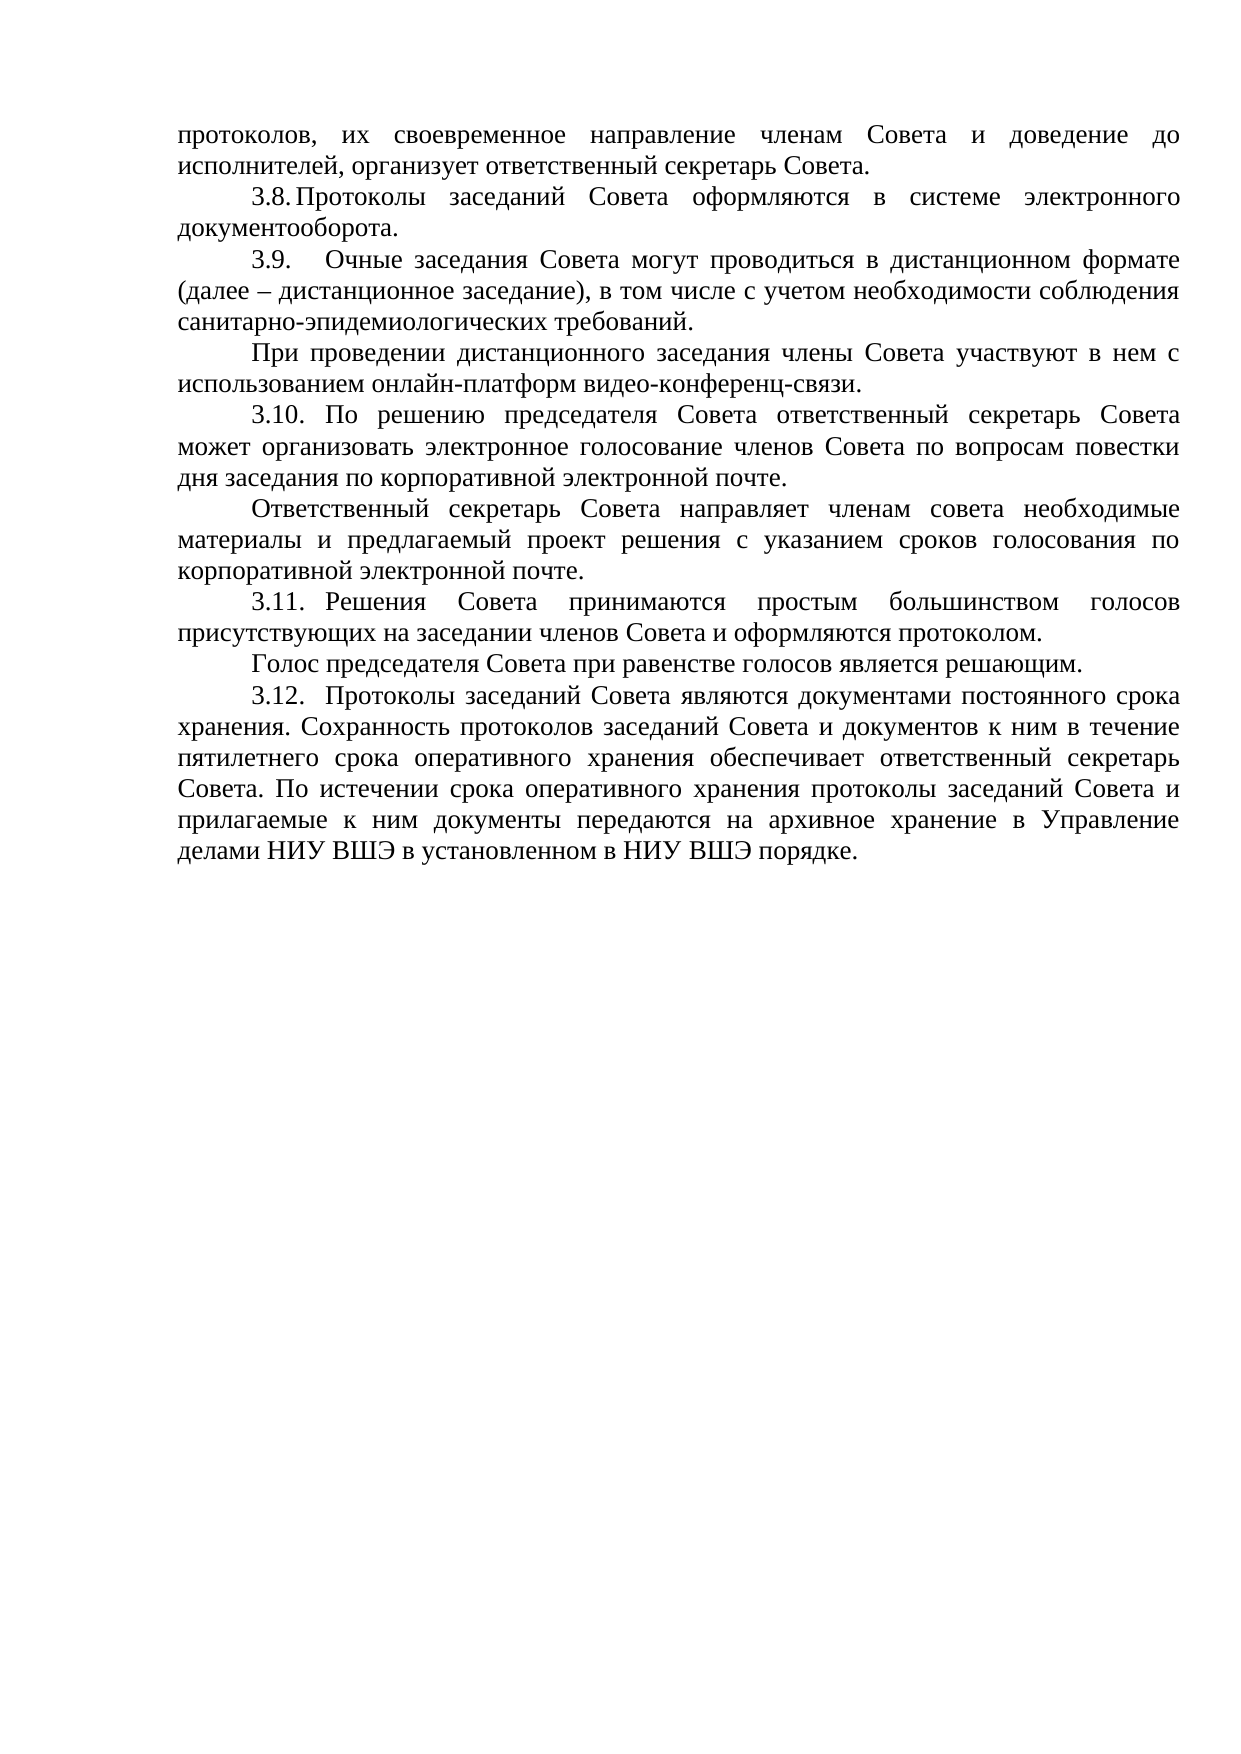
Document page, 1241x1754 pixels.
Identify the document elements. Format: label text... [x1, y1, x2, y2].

list Протоколы заседаний Совета являются документами постоянного срока хранения. Сохранность протоколов заседаний Совета и документов к ним в течение пятилетнего срока оперативного хранения обеспечивает ответственный секретарь Совета. По истечении срока оперативного хранения протоколы заседаний Совета и прилагаемые к ним документы передаются на архивное хранение в Управление делами НИУ ВШЭ в установленном в НИУ ВШЭ порядке. [177, 679, 1181, 866]
text Голос председателя Совета при равенстве голосов является решающим. [177, 648, 1181, 679]
list Очные заседания Совета могут проводиться в дистанционном формате (далее – дистанционное заседание), в том числе с учетом необходимости соблюдения санитарно-эпидемиологических требований. [177, 243, 1181, 336]
text При проведении дистанционного заседания члены Совета участвуют в нем с использованием онлайн-платформ видео-конференц-связи. [177, 336, 1181, 398]
list Решения Совета принимаются простым большинством голосов присутствующих на заседании членов Совета и оформляются протоколом. [177, 585, 1181, 648]
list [177, 118, 1181, 180]
list По решению председателя Совета ответственный секретарь Совета может организовать электронное голосование членов Совета по вопросам повестки дня заседания по корпоративной электронной почте. [177, 398, 1181, 492]
list Протоколы заседаний Совета оформляются в системе электронного документооборота. [177, 180, 1181, 243]
text Ответственный секретарь Совета направляет членам совета необходимые материалы и предлагаемый проект решения с указанием сроков голосования по корпоративной электронной почте. [177, 492, 1181, 585]
